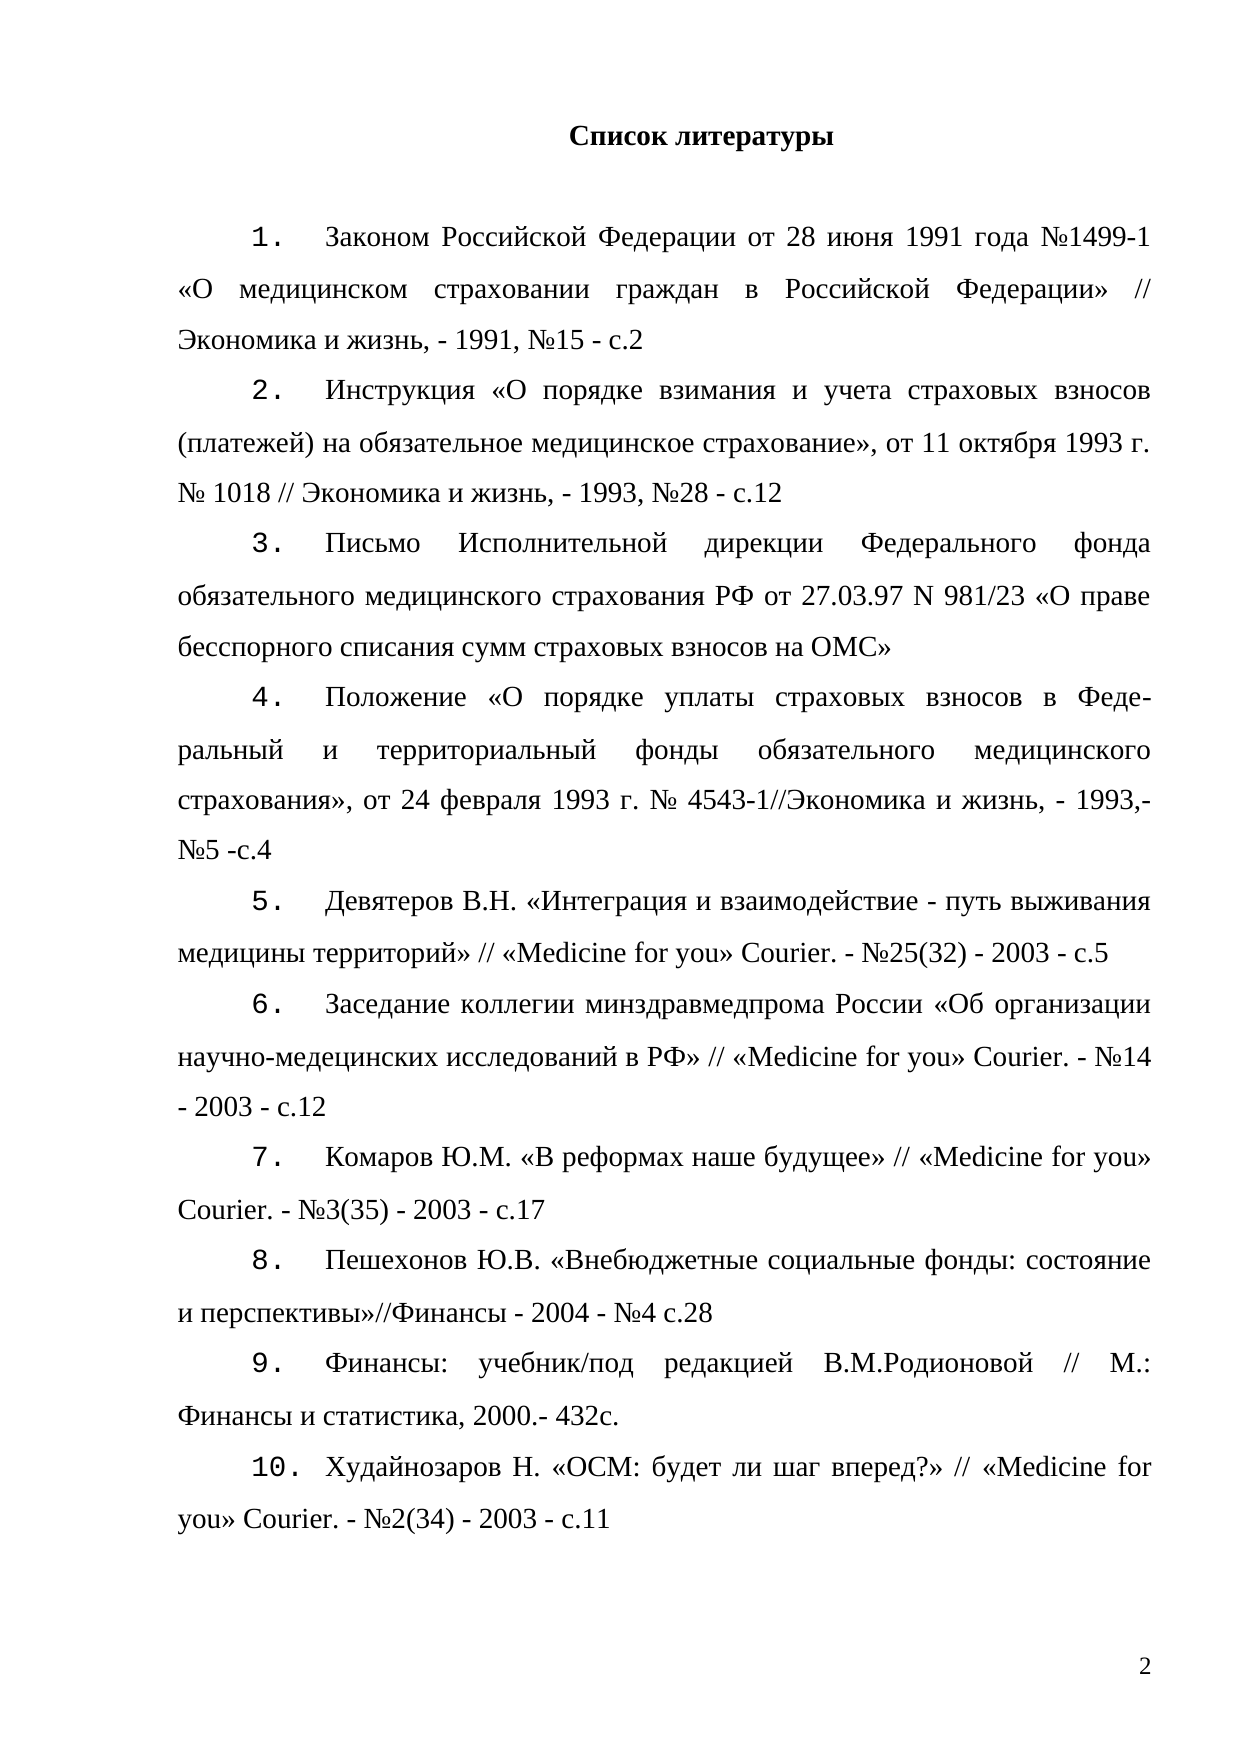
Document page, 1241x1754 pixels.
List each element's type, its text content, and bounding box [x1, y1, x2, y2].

list Финансы: учебник/под редакцией В.М.Родионовой // М.: Финансы и статистика, 2000.- 432с. [177, 1346, 1152, 1432]
list Пешехонов Ю.В. «Внебюджетные социальные фонды: состояние и перспективы»//Финансы - 2004 - №4 с.28 [177, 1242, 1152, 1329]
list Худайнозаров Н. «ОСМ: будет ли шаг вперед?» // «Medicine for you» Courier. - №2(34) - 2003 - с.11 [177, 1449, 1152, 1535]
list Инструкция «О порядке взимания и учета страховых взносов (платежей) на обязательное медицинское страхование», от 11 октября 1993 г. № 1018 // Экономика и жизнь, - 1993, №28 - с.12 [177, 372, 1152, 509]
text Список литературы [177, 118, 1152, 152]
list Законом Российской Федерации от 28 июня 1991 года №1499-1 «О медицинском страховании граждан в Российской Федерации» // Экономика и жизнь, - 1991, №15 - с.2 [177, 219, 1152, 355]
list Комаров Ю.М. «В реформах наше будущее» // «Medicine for you» Courier. - №3(35) - 2003 - с.17 [177, 1139, 1152, 1226]
list Заседание коллегии минздравмедпрома России «Об организации научно-медецинских исследований в РФ» // «Medicine for you» Courier. - №14 - 2003 - с.12 [177, 986, 1152, 1123]
list Письмо Исполнительной дирекции Федерального фонда обязательного медицинского страхования РФ от 27.03.97 N 981/23 «О праве бесспорного списания сумм страховых взносов на ОМС» [177, 526, 1152, 662]
list Положение «О порядке уплаты страховых взносов в Федеральный и территориальный фонды обязательного медицинского страхования», от 24 февраля 1993 г. № 4543-1//Экономика и жизнь, - 1993,-№5 -с.4 [177, 679, 1152, 866]
list Девятеров В.Н. «Интеграция и взаимодействие - путь выживания медицины территорий» // «Medicine for you» Courier. - №25(32) - 2003 - с.5 [177, 883, 1152, 969]
